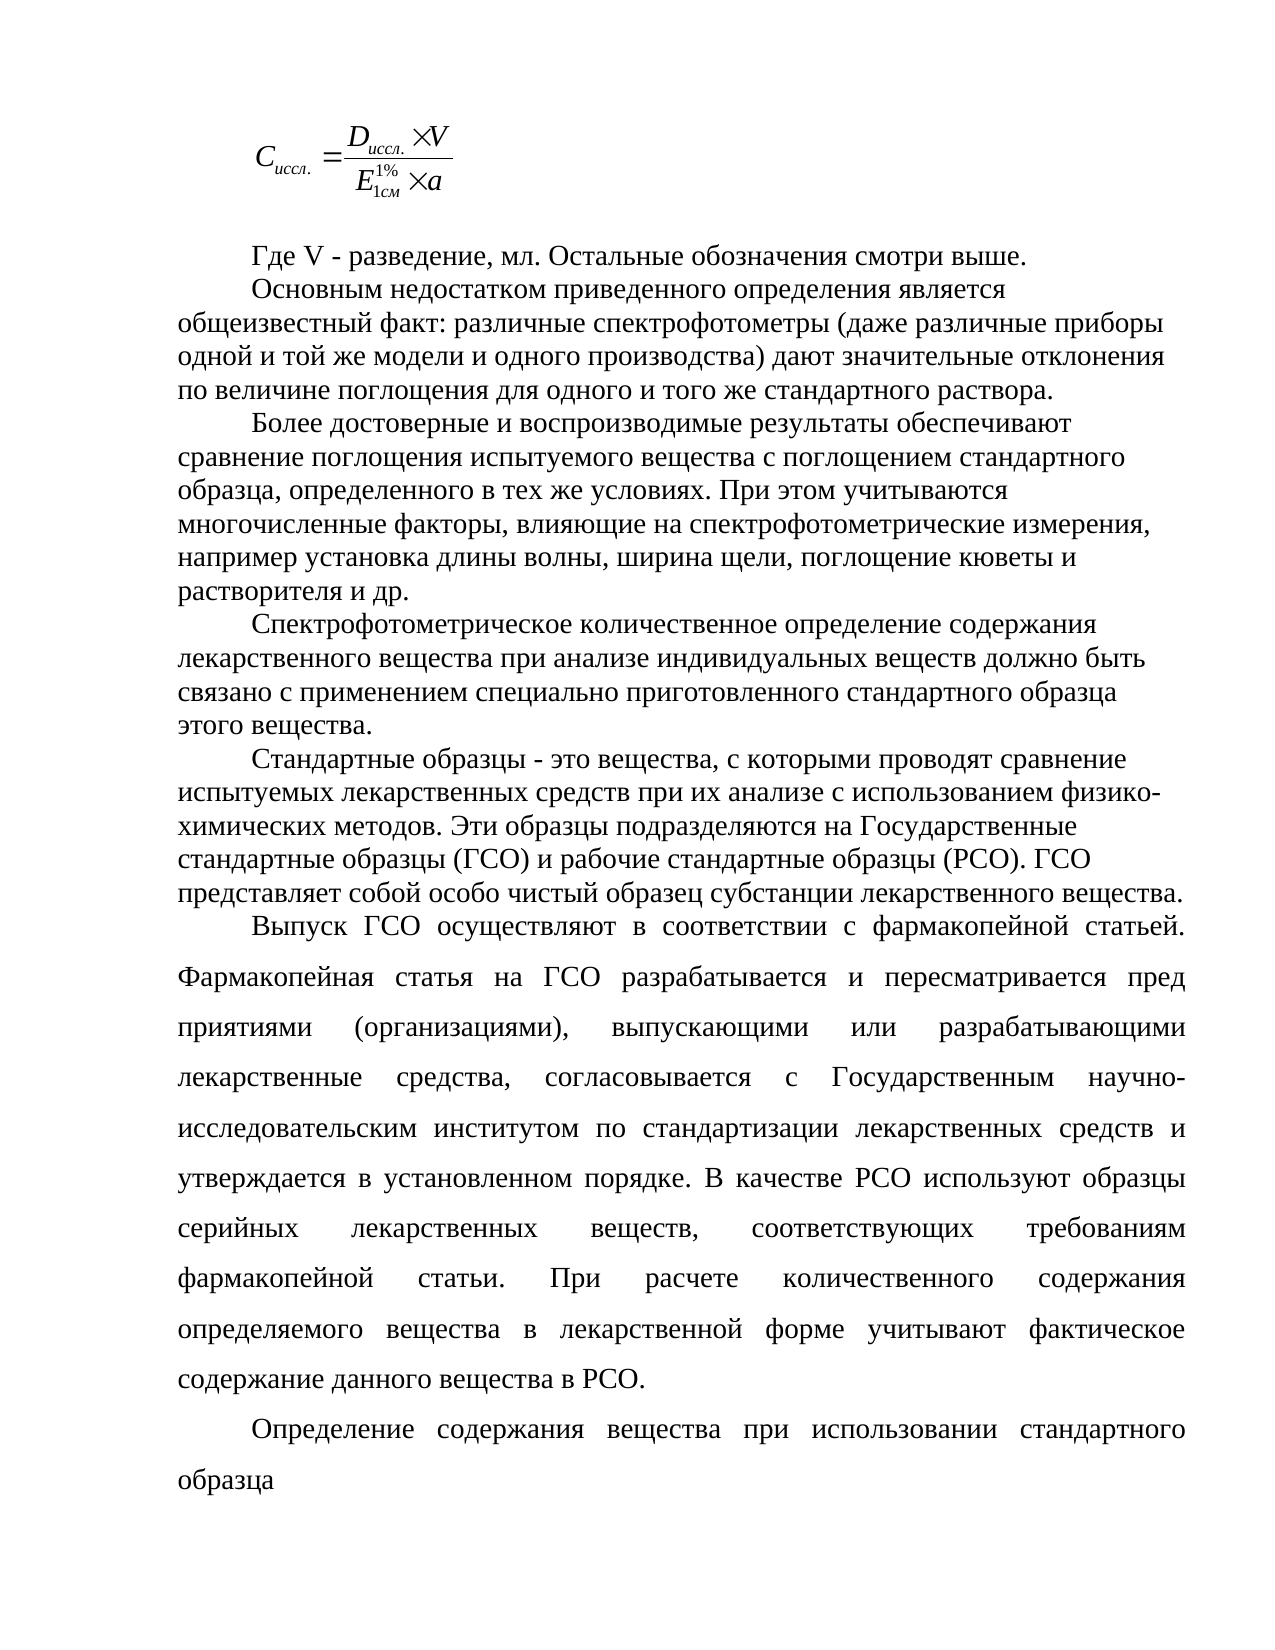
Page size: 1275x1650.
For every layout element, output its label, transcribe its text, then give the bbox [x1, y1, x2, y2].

text Выпуск ГСО осуществляют в соответствии с фармакопейной статьей. Фармакопейная статья на ГСО разрабатывается и пересматривается пред приятиями (организациями), выпускающими или разрабатывающими лекарственные средства, согласовывается с Государственным научно- исследовательским институтом по стандартизации лекарственных средств и утверждается в установленном порядке. В качестве РСО используют образцы серийных лекарственных веществ, соответствующих требованиям фармакопейной статьи. При расчете количественного содержания определяемого вещества в лекарственной форме учитывают фактическое содержание данного вещества в РСО. [177, 908, 1186, 1395]
text Спектрофотометрическое количественное определение содержания лекарственного вещества при анализе индивидуальных веществ должно быть связано с применением специально приготовленного стандартного образца этого вещества. [177, 607, 1186, 741]
text Определение содержания вещества при использовании стандартного образца [177, 1412, 1186, 1495]
text Основным недостатком приведенного определения является общеизвестный факт: различные спектрофотометры (даже различные приборы одной и той же модели и одного производства) дают значительные отклонения по величине поглощения для одного и того же стандартного раствора. [177, 271, 1186, 405]
text Стандартные образцы - это вещества, с которыми проводят сравнение испытуемых лекарственных средств при их анализе с использованием физико-химических методов. Эти образцы подразделяются на Государственные стандартные образцы (ГСО) и рабочие стандартные образцы (РСО). ГСО представляет собой особо чистый образец субстанции лекарственного вещества. [177, 741, 1186, 908]
text Более достоверные и воспроизводимые результаты обеспечивают сравнение поглощения испытуемого вещества с поглощением стандартного образца, определенного в тех же условиях. При этом учитываются многочисленные факторы, влияющие на спектрофотометрические измерения, например установка длины волны, ширина щели, поглощение кюветы и растворителя и др. [177, 405, 1186, 607]
text Где V - разведение, мл. Остальные обозначения смотри выше. [177, 238, 1186, 271]
